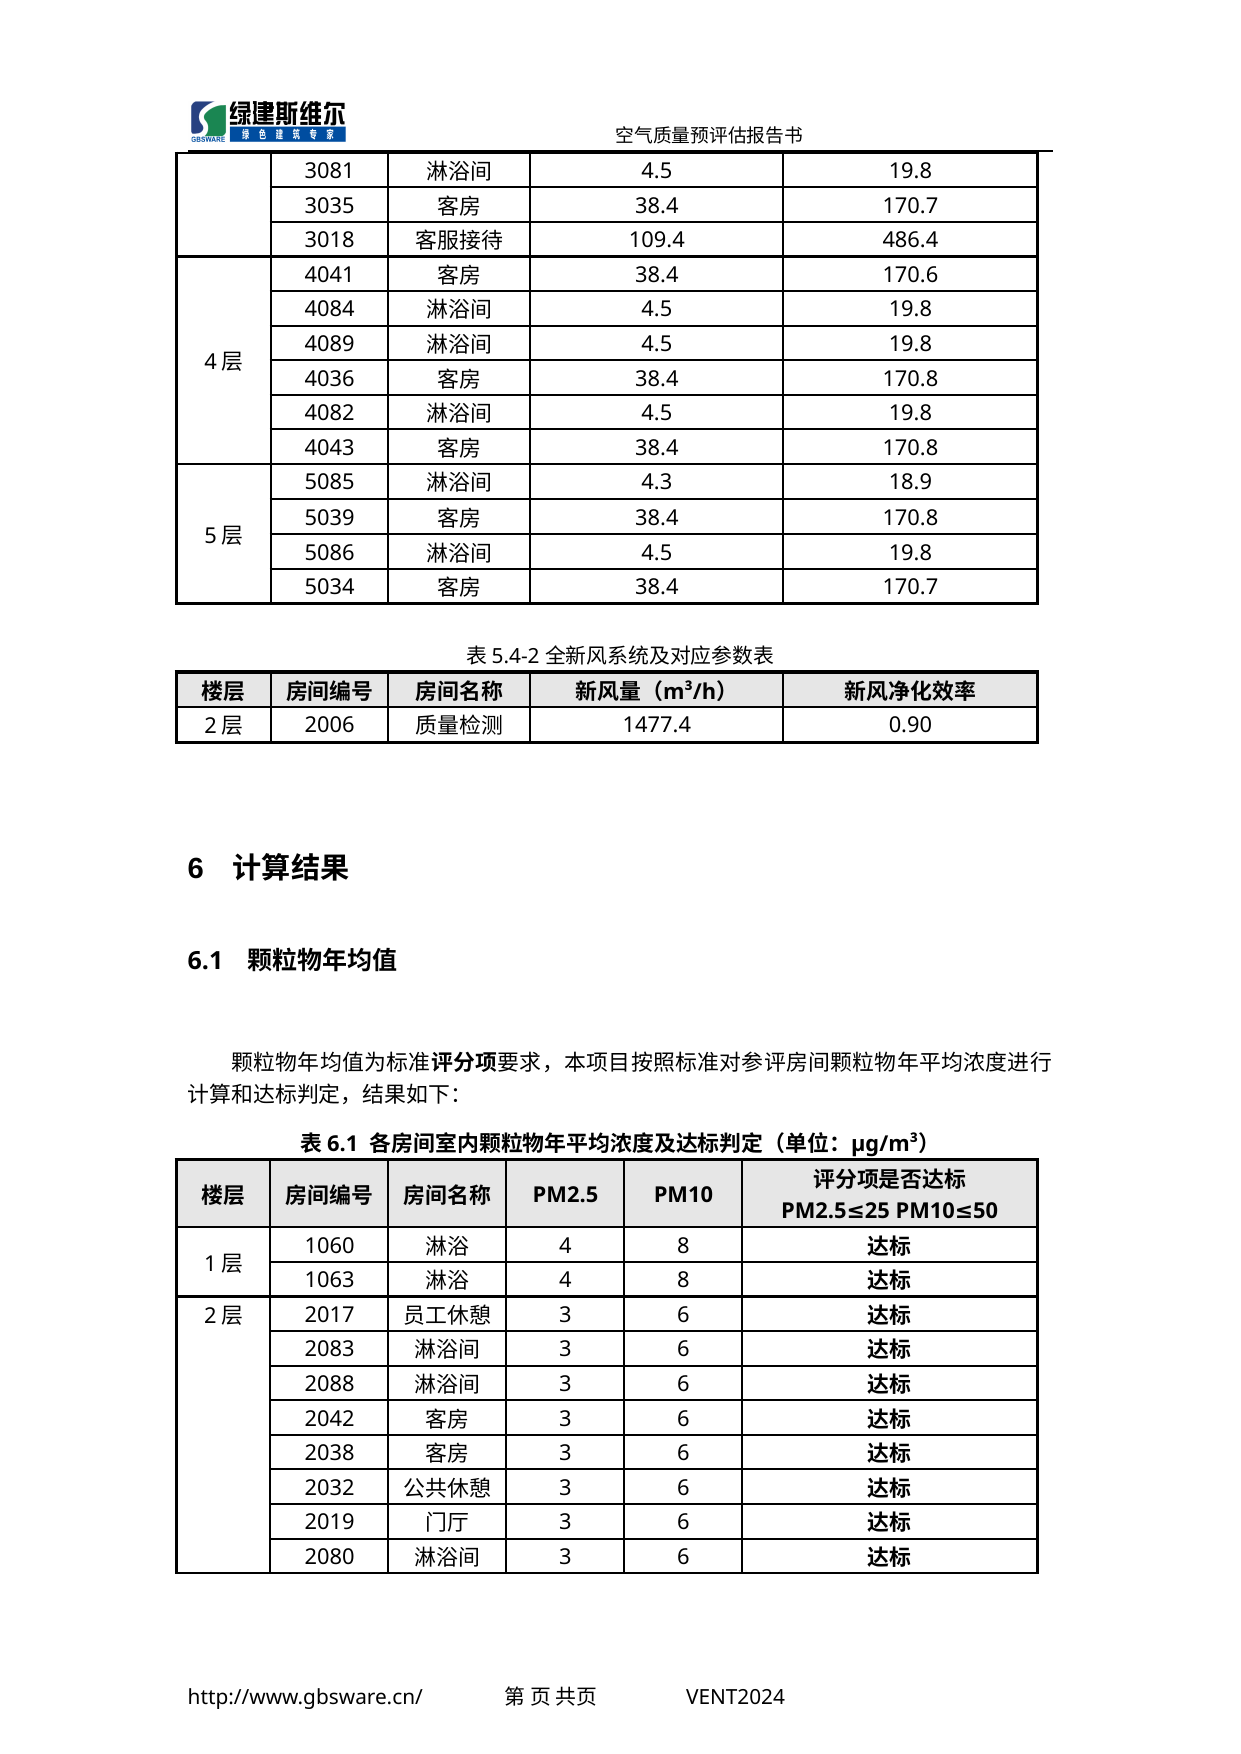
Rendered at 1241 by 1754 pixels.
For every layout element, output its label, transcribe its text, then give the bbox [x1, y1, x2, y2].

table_header 新风量（m³/h） [531, 674, 782, 706]
table_cell 员工休憩 [389, 1298, 505, 1330]
table_header 评分项是否达标 PM2.5≤25 PM10≤50 [743, 1161, 1036, 1226]
table_cell 2083 [271, 1332, 387, 1364]
table_cell 4层 [178, 258, 270, 463]
table_cell 客房 [389, 1436, 505, 1468]
table_cell 客房 [389, 258, 529, 290]
table_cell 4.3 [531, 465, 782, 497]
table_cell 18.9 [784, 465, 1036, 497]
table_cell 5034 [272, 570, 387, 602]
table_cell 3 [507, 1470, 623, 1503]
table_cell 5085 [272, 465, 387, 497]
table_cell 38.4 [531, 570, 782, 602]
table_cell 170.7 [784, 188, 1036, 221]
subtitle 颗粒物年均值 [187, 926, 1053, 991]
table_cell 6 [625, 1298, 741, 1330]
table_cell 4041 [272, 258, 387, 290]
table_cell 淋浴间 [389, 1367, 505, 1399]
table_cell 4 [507, 1228, 623, 1261]
table_cell 4084 [272, 292, 387, 324]
table_cell 19.8 [784, 327, 1036, 359]
table_cell 达标 [743, 1367, 1036, 1399]
subtitle 计算结果 [187, 834, 1053, 899]
table_cell 淋浴间 [389, 535, 529, 568]
table_cell 4.5 [531, 292, 782, 324]
table_cell 达标 [743, 1505, 1036, 1537]
table_cell 5层 [178, 465, 270, 602]
text 表6.1 各房间室内颗粒物年平均浓度及达标判定（单位：μg/m³） [187, 1126, 1053, 1158]
table_cell 4.5 [531, 154, 782, 186]
table_cell 1477.4 [531, 708, 782, 741]
table_cell 淋浴 [389, 1263, 505, 1295]
table_cell 170.8 [784, 500, 1036, 533]
table_cell 170.7 [784, 570, 1036, 602]
table_cell 4.5 [531, 396, 782, 428]
table_cell 3081 [272, 154, 387, 186]
table_cell 2019 [271, 1505, 387, 1537]
table_cell 2层 [178, 1298, 269, 1572]
table_cell 4043 [272, 430, 387, 463]
table_cell 4 [507, 1263, 623, 1295]
table_cell 淋浴间 [389, 327, 529, 359]
table_cell 淋浴间 [389, 396, 529, 428]
table_cell 达标 [743, 1401, 1036, 1434]
table_cell 淋浴间 [389, 1332, 505, 1364]
table_header 房间名称 [389, 1161, 505, 1226]
table_cell 淋浴间 [389, 154, 529, 186]
table_cell 质量检测 [389, 708, 529, 741]
table_cell 3 [507, 1298, 623, 1330]
text 表5.4-2 全新风系统及对应参数表 [187, 638, 1053, 670]
table_cell 3 [507, 1332, 623, 1364]
table_cell 2032 [271, 1470, 387, 1503]
table_cell 2层 [178, 708, 270, 741]
table_cell 38.4 [531, 258, 782, 290]
table_cell 170.8 [784, 361, 1036, 394]
table_cell 5039 [272, 500, 387, 533]
table_cell 门厅 [389, 1505, 505, 1537]
table_cell 0.90 [784, 708, 1036, 741]
table_cell 2080 [271, 1540, 387, 1572]
table_cell 达标 [743, 1470, 1036, 1503]
table_header 楼层 [178, 1161, 269, 1226]
table_cell 2088 [271, 1367, 387, 1399]
table_cell 2038 [271, 1436, 387, 1468]
table_cell 客房 [389, 500, 529, 533]
table_cell 达标 [743, 1228, 1036, 1261]
table_cell 1060 [271, 1228, 387, 1261]
table_cell 达标 [743, 1263, 1036, 1295]
table_cell 客服接待 [389, 223, 529, 255]
table_header PM2.5 [507, 1161, 623, 1226]
table_cell 淋浴间 [389, 1540, 505, 1572]
table_cell 6 [625, 1436, 741, 1468]
table_header 房间编号 [272, 674, 387, 706]
table_cell 2017 [271, 1298, 387, 1330]
table_cell 19.8 [784, 154, 1036, 186]
table_cell 客房 [389, 1401, 505, 1434]
table_cell 3035 [272, 188, 387, 221]
table_cell 38.4 [531, 500, 782, 533]
table_cell 2042 [271, 1401, 387, 1434]
table_cell 3 [507, 1401, 623, 1434]
table_cell 6 [625, 1401, 741, 1434]
table_cell 3 [507, 1505, 623, 1537]
table_cell 3018 [272, 223, 387, 255]
table_cell 38.4 [531, 361, 782, 394]
table_cell 4089 [272, 327, 387, 359]
table_cell 486.4 [784, 223, 1036, 255]
table_cell 达标 [743, 1540, 1036, 1572]
table_cell 8 [625, 1263, 741, 1295]
table_cell 3 [507, 1436, 623, 1468]
table_cell 达标 [743, 1436, 1036, 1468]
table_cell 1063 [271, 1263, 387, 1295]
table_cell 19.8 [784, 396, 1036, 428]
table_cell 达标 [743, 1332, 1036, 1364]
table_cell 客房 [389, 570, 529, 602]
table_cell 6 [625, 1470, 741, 1503]
table_cell 3 [507, 1367, 623, 1399]
table_cell 4.5 [531, 327, 782, 359]
table_cell 4036 [272, 361, 387, 394]
table_cell 4.5 [531, 535, 782, 568]
table_cell 38.4 [531, 188, 782, 221]
table_cell 19.8 [784, 292, 1036, 324]
table_cell 109.4 [531, 223, 782, 255]
table_cell 淋浴间 [389, 292, 529, 324]
table_header PM10 [625, 1161, 741, 1226]
picture [187, 101, 347, 143]
table_cell 19.8 [784, 535, 1036, 568]
table_cell 客房 [389, 188, 529, 221]
table_cell 淋浴间 [389, 465, 529, 497]
table_cell 8 [625, 1228, 741, 1261]
table_header 楼层 [178, 674, 270, 706]
table_cell 达标 [743, 1298, 1036, 1330]
table_header 新风净化效率 [784, 674, 1036, 706]
table_cell 6 [625, 1505, 741, 1537]
table_cell 客房 [389, 361, 529, 394]
table_cell 6 [625, 1367, 741, 1399]
table_cell 170.8 [784, 430, 1036, 463]
table_header 房间编号 [271, 1161, 387, 1226]
table_header 房间名称 [389, 674, 529, 706]
table_cell 1层 [178, 1228, 269, 1295]
table_cell 2006 [272, 708, 387, 741]
table_cell 3 [507, 1540, 623, 1572]
table_cell 公共休憩 [389, 1470, 505, 1503]
table_cell 38.4 [531, 430, 782, 463]
table_cell 4082 [272, 396, 387, 428]
table_cell 客房 [389, 430, 529, 463]
table_cell 6 [625, 1332, 741, 1364]
table_cell 170.6 [784, 258, 1036, 290]
table_cell 5086 [272, 535, 387, 568]
text 颗粒物年均值为标准评分项要求，本项目按照标准对参评房间颗粒物年平均浓度进行计算和达标判定，结果如下： [187, 1044, 1053, 1109]
table_cell 6 [625, 1540, 741, 1572]
table_cell 淋浴 [389, 1228, 505, 1261]
